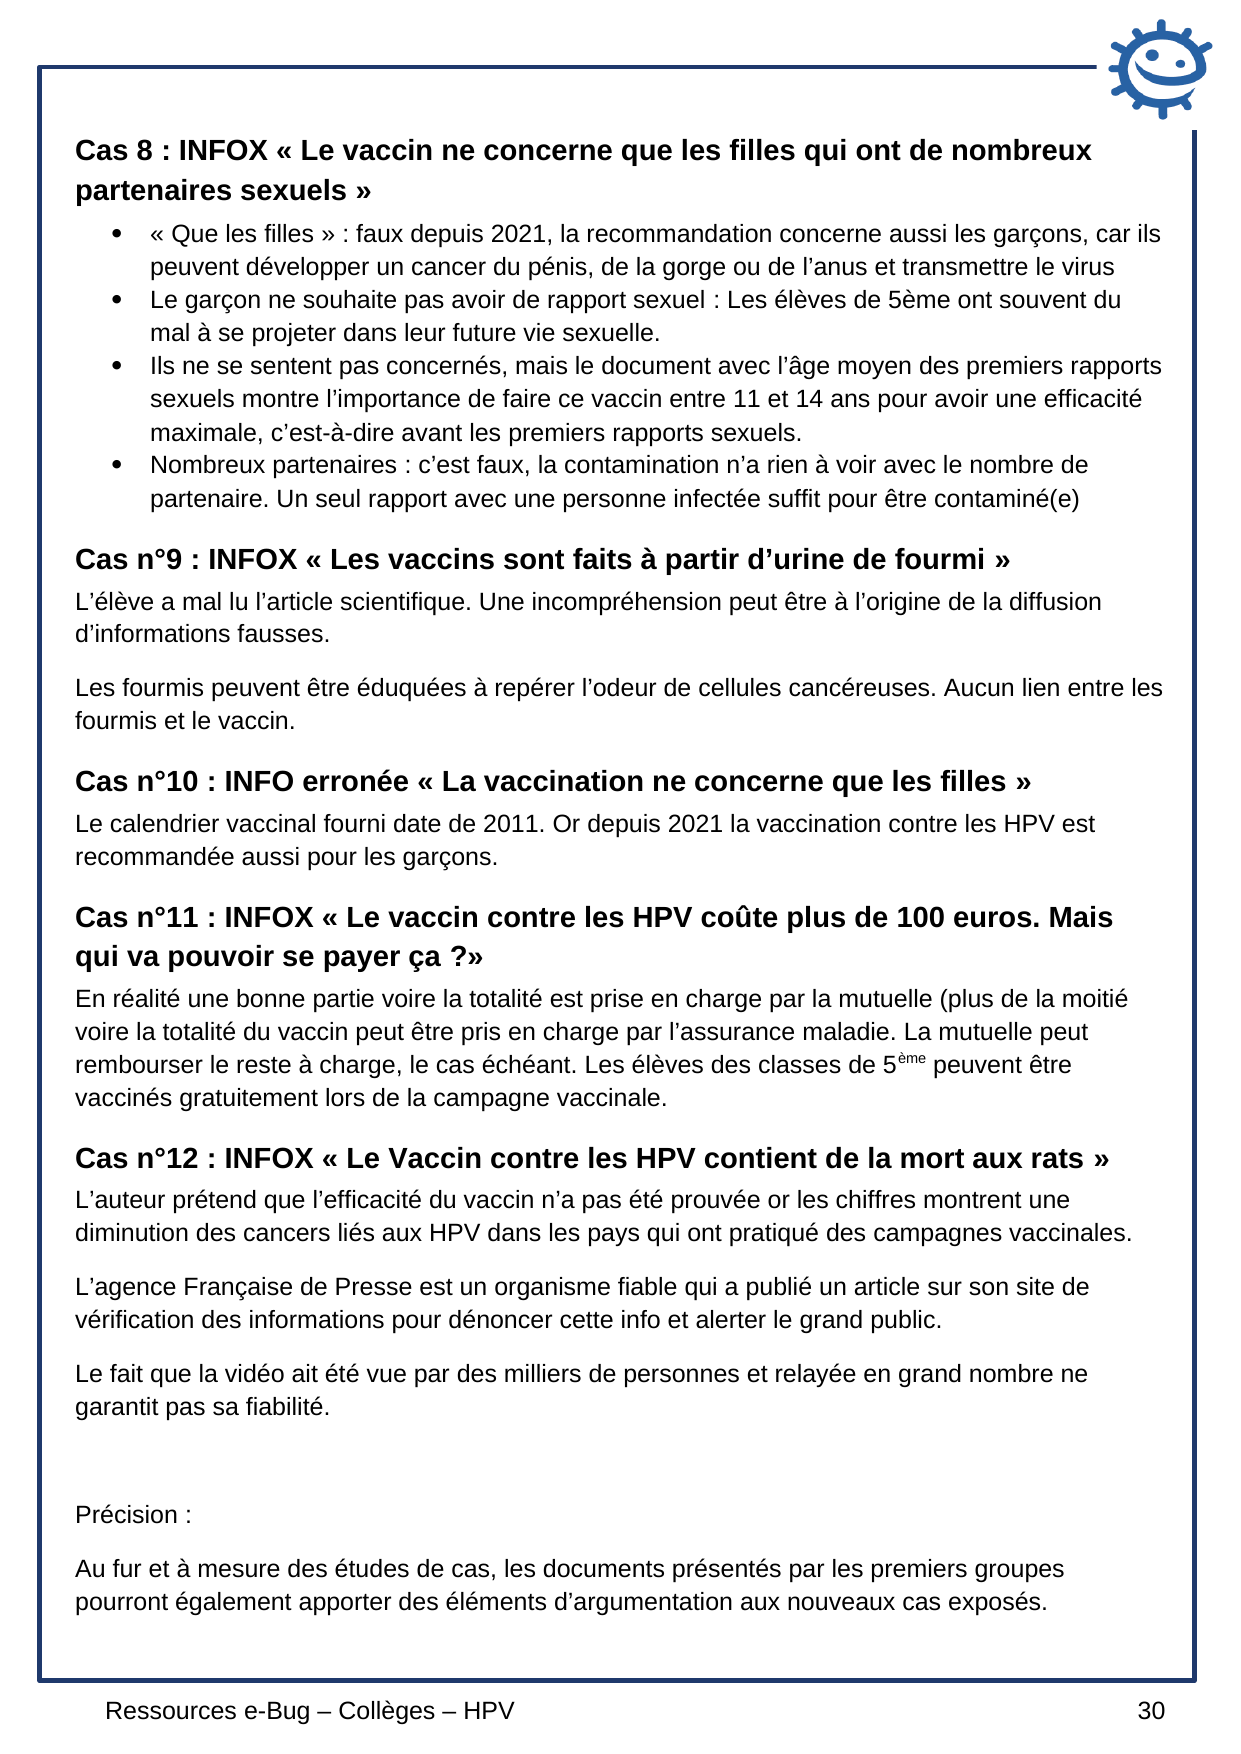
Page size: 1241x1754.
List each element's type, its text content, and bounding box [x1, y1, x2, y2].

list Nombreux partenaires : c’est faux, la contamination n’a rien à voir avec le nombre de partenaire. Un seul rapport avec une personne infectée suffit pour être contaminé(e) [112, 451, 1165, 512]
text Au fur et à mesure des études de cas, les documents présentés par les premiers groupes pourront également apporter des éléments d’argumentation aux nouveaux cas exposés. [75, 1554, 1165, 1616]
text L’élève a mal lu l’article scientifique. Une incompréhension peut être à l’origine de la diffusion d’informations fausses. [75, 586, 1165, 648]
text Le fait que la vidéo ait été vue par des milliers de personnes et relayée en grand nombre ne garantit pas sa fiabilité. [75, 1359, 1165, 1421]
list Ils ne se sentent pas concernés, mais le document avec l’âge moyen des premiers rapports sexuels montre l’importance de faire ce vaccin entre 11 et 14 ans pour avoir une efficacité maximale, c’est-à-dire avant les premiers rapports sexuels. [112, 351, 1165, 446]
text L’agence Française de Presse est un organisme fiable qui a publié un article sur son site de vérification des informations pour dénoncer cette info et alerter le grand public. [75, 1272, 1165, 1334]
text Précision : [75, 1500, 1165, 1529]
text Le calendrier vaccinal fourni date de 2011. Or depuis 2021 la vaccination contre les HPV est recommandée aussi pour les garçons. [75, 809, 1165, 871]
list Le garçon ne souhaite pas avoir de rapport sexuel : Les élèves de 5ème ont souvent du mal à se projeter dans leur future vie sexuelle. [112, 285, 1165, 347]
subtitle Cas 8 : INFOX « Le vaccin ne concerne que les filles qui ont de nombreux partenaires sexuels » [75, 133, 1165, 207]
text En réalité une bonne partie voire la totalité est prise en charge par la mutuelle (plus de la moitié voire la totalité du vaccin peut être pris en charge par l’assurance maladie. La mutuelle peut rembourser le reste à charge, le cas échéant. Les élèves des classes de 5ème peuvent être vaccinés gratuitement lors de la campagne vaccinale. [75, 983, 1165, 1111]
text L’auteur prétend que l’efficacité du vaccin n’a pas été prouvée or les chiffres montrent une diminution des cancers liés aux HPV dans les pays qui ont pratiqué des campagnes vaccinales. [75, 1185, 1165, 1247]
picture [1096, 16, 1224, 130]
subtitle Cas n°11 : INFOX « Le vaccin contre les HPV coûte plus de 100 euros. Mais qui va pouvoir se payer ça ?» [75, 900, 1165, 972]
list « Que les filles » : faux depuis 2021, la recommandation concerne aussi les garçons, car ils peuvent développer un cancer du pénis, de la gorge ou de l’anus et transmettre le virus [112, 219, 1165, 281]
subtitle Cas n°9 : INFOX « Les vaccins sont faits à partir d’urine de fourmi » [75, 542, 1165, 575]
subtitle Cas n°10 : INFO erronée « La vaccination ne concerne que les filles » [75, 764, 1165, 798]
subtitle Cas n°12 : INFOX « Le Vaccin contre les HPV contient de la mort aux rats » [75, 1141, 1165, 1174]
text Les fourmis peuvent être éduquées à repérer l’odeur de cellules cancéreuses. Aucun lien entre les fourmis et le vaccin. [75, 673, 1165, 735]
